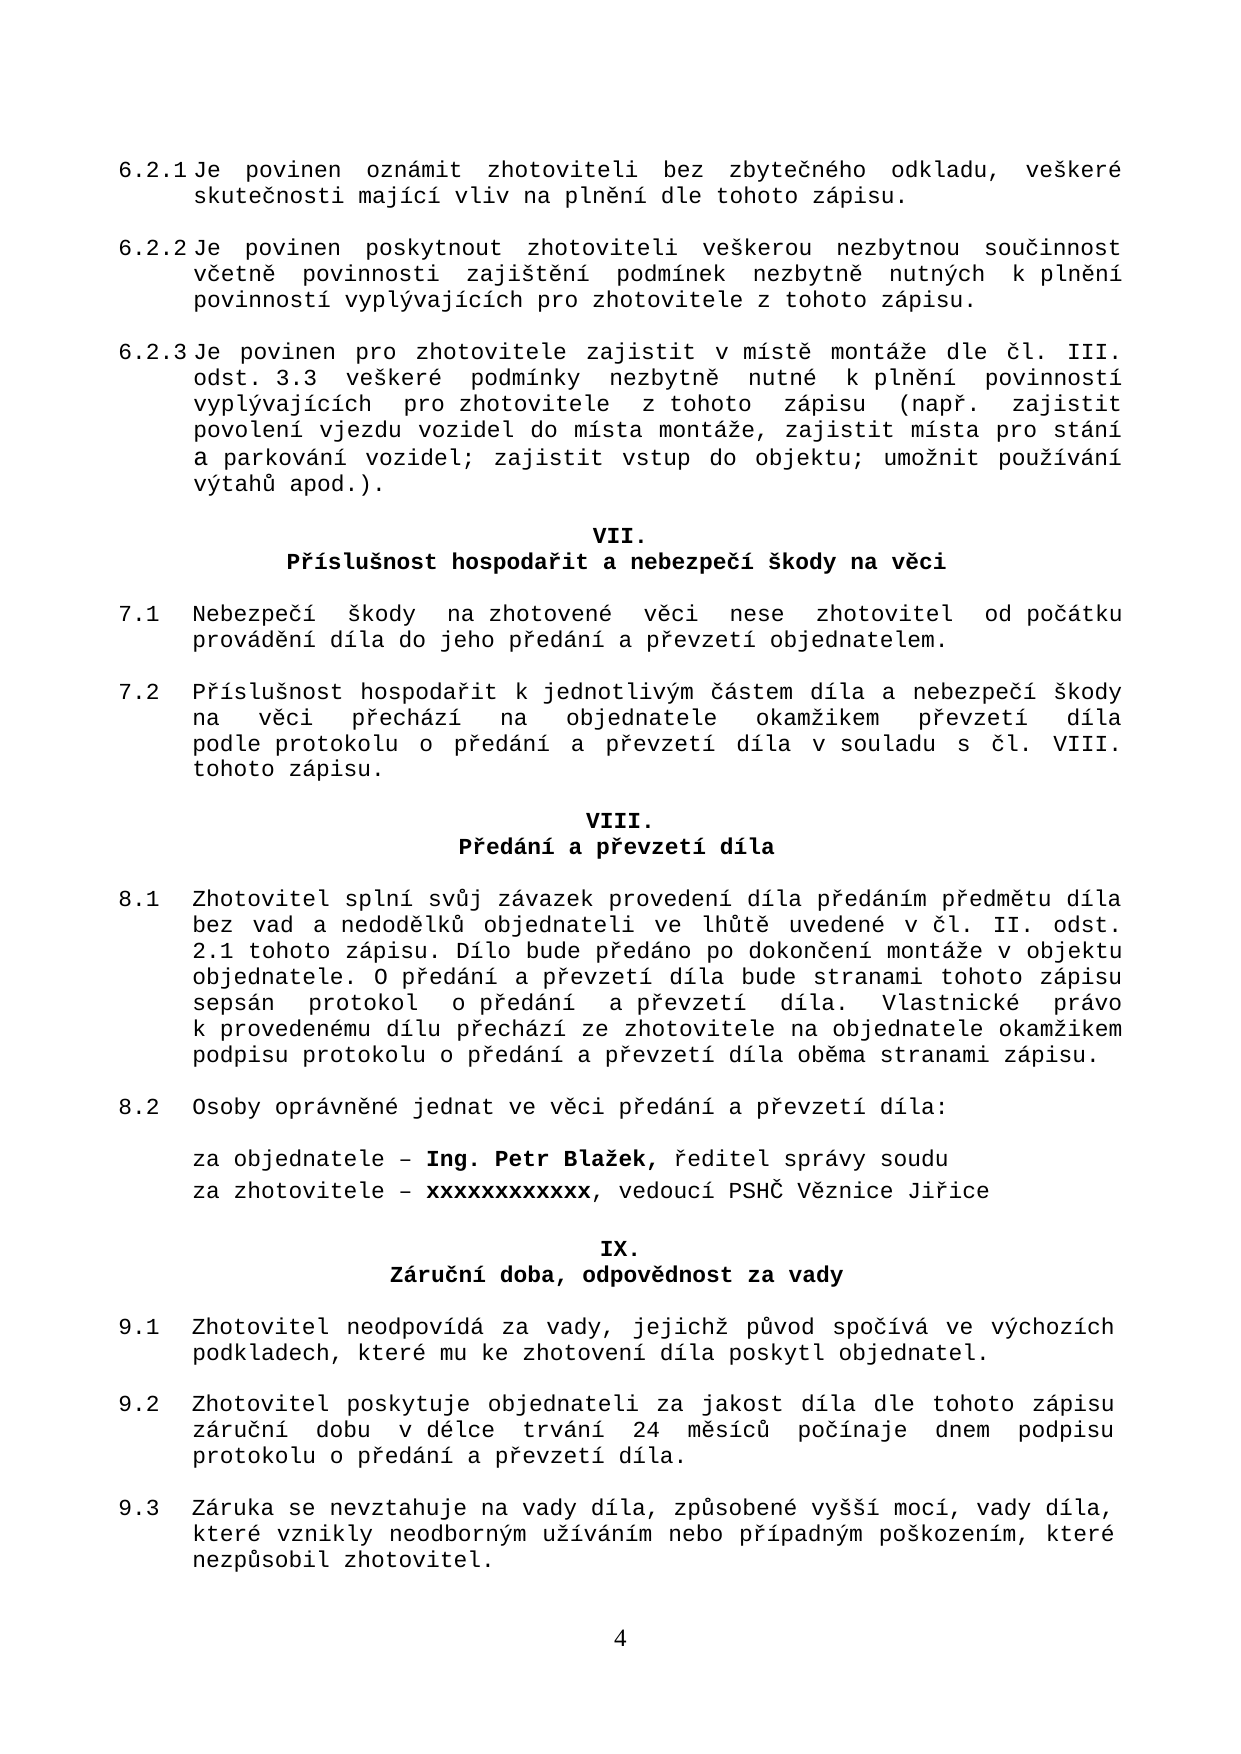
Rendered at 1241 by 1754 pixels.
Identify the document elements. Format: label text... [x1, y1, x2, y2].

subtitle Předání a převzetí díla [118, 836, 1115, 862]
list Zhotovitel neodpovídá za vady, jejichž původ spočívá ve výchozích podkladech, které mu ke zhotovení díla poskytl objednatel. [118, 1315, 1115, 1367]
list Je povinen poskytnout zhotoviteli veškerou nezbytnou součinnost včetně povinnosti zajištění podmínek nezbytně nutných k plnění povinností vyplývajících pro zhotovitele z tohoto zápisu. [118, 237, 1122, 314]
list Zhotovitel poskytuje objednateli za jakost díla dle tohoto zápisu záruční dobu v délce trvání 24 měsíců počínaje dnem podpisu protokolu o předání a převzetí díla. [118, 1393, 1115, 1471]
text VIII. [118, 810, 1122, 836]
list Zhotovitel splní svůj závazek provedení díla předáním předmětu díla bez vad a nedodělků objednateli ve lhůtě uvedené v čl. II. odst. 2.1 tohoto zápisu. Dílo bude předáno po dokončení montáže v objektu objednatele. O předání a převzetí díla bude stranami tohoto zápisu sepsán protokol o předání a převzetí díla. Vlastnické právo k provedenému dílu přechází ze zhotovitele na objednatele okamžikem podpisu protokolu o předání a převzetí díla oběma stranami zápisu. [118, 887, 1122, 1069]
list Osoby oprávněné jednat ve věci předání a převzetí díla: [118, 1095, 1122, 1121]
list Je povinen oznámit zhotoviteli bez zbytečného odkladu, veškeré skutečnosti mající vliv na plnění dle tohoto zápisu. [118, 159, 1122, 211]
list Příslušnost hospodařit k jednotlivým částem díla a nebezpečí škody na věci přechází na objednatele okamžikem převzetí díla podle protokolu o předání a převzetí díla v souladu s čl. VIII. tohoto zápisu. [118, 680, 1122, 784]
list Záruka se nevztahuje na vady díla, způsobené vyšší mocí, vady díla, které vznikly neodborným užíváním nebo případným poškozením, které nezpůsobil zhotovitel. [118, 1497, 1115, 1574]
list za objednatele – Ing. Petr Blažek, ředitel správy soudu [192, 1147, 1122, 1173]
subtitle Záruční doba, odpovědnost za vady [118, 1263, 1115, 1289]
text IX. [118, 1237, 1122, 1263]
subtitle Příslušnost hospodařit a nebezpečí škody na věci [118, 550, 1115, 576]
list Je povinen pro zhotovitele zajistit v místě montáže dle čl. III. odst. 3.3 veškeré podmínky nezbytně nutné k plnění povinností vyplývajících pro zhotovitele z tohoto zápisu (např. zajistit povolení vjezdu vozidel do místa montáže, zajistit místa pro stání a parkování vozidel; zajistit vstup do objektu; umožnit používání výtahů apod.). [118, 340, 1122, 498]
list Nebezpečí škody na zhotovené věci nese zhotovitel od počátku provádění díla do jeho předání a převzetí objednatelem. [118, 602, 1122, 654]
text VII. [118, 524, 1122, 550]
list za zhotovitele – xxxxxxxxxxxx, vedoucí PSHČ Věznice Jiřice [192, 1179, 1122, 1205]
